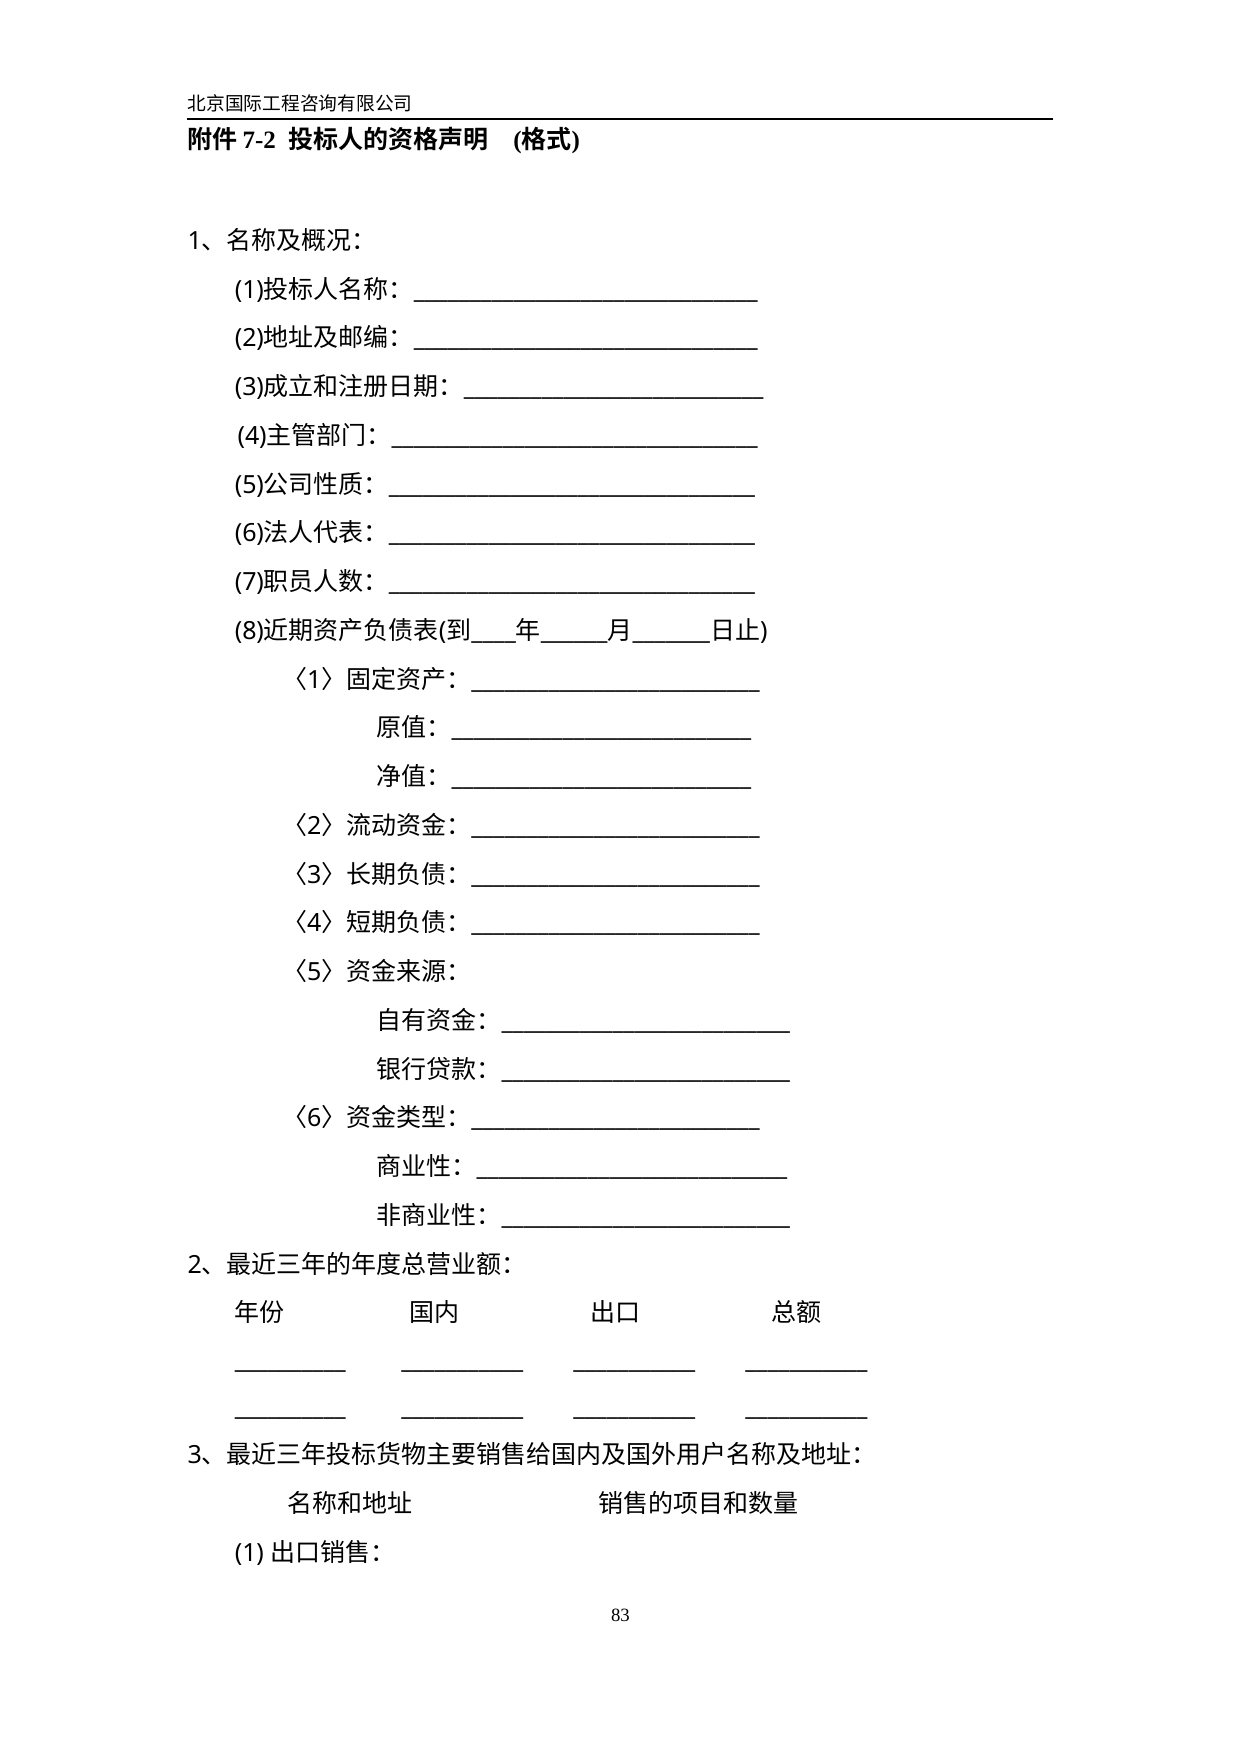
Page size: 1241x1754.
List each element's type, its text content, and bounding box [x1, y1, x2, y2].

text 净值：___________________________ [329, 757, 1053, 793]
text 〈3〉长期负债：__________________________ [234, 854, 1053, 890]
text 〈5〉资金来源： [234, 952, 1053, 988]
text __________ ___________ ___________ ___________ [187, 1388, 1053, 1422]
text 〈6〉资金类型：__________________________ [234, 1098, 1053, 1134]
text 2、最近三年的年度总营业额： [187, 1244, 1053, 1280]
text __________ ___________ ___________ ___________ [187, 1342, 1053, 1376]
text (6)法人代表：_________________________________ [187, 513, 1053, 549]
text 名称和地址 销售的项目和数量 [187, 1483, 1053, 1520]
text 〈1〉固定资产：__________________________ [234, 659, 1053, 695]
text (3)成立和注册日期：___________________________ [187, 367, 1053, 403]
text 非商业性：__________________________ [329, 1195, 1053, 1232]
text 商业性：____________________________ [329, 1147, 1053, 1183]
text 〈2〉流动资金：__________________________ [234, 805, 1053, 842]
text 3、最近三年投标货物主要销售给国内及国外用户名称及地址： [187, 1435, 1053, 1471]
text 自有资金：__________________________ [329, 1000, 1053, 1037]
text 年份 国内 出口 总额 [187, 1293, 1053, 1329]
text 附件7-2 投标人的资格声明 (格式) [187, 120, 1053, 156]
text (4)主管部门：_________________________________ [187, 415, 1053, 452]
text 1、名称及概况： [187, 220, 1053, 257]
text (1) 出口销售： [187, 1532, 1053, 1568]
text (5)公司性质：_________________________________ [187, 464, 1053, 500]
text 原值：___________________________ [329, 708, 1053, 744]
text (2)地址及邮编：_______________________________ [187, 318, 1053, 354]
text (7)职员人数：_________________________________ [187, 562, 1053, 598]
text (8)近期资产负债表(到____年______月_______日止) [187, 610, 1053, 647]
text 银行贷款：__________________________ [329, 1049, 1053, 1085]
text 〈4〉短期负债：__________________________ [234, 903, 1053, 939]
text (1)投标人名称：_______________________________ [187, 269, 1053, 305]
